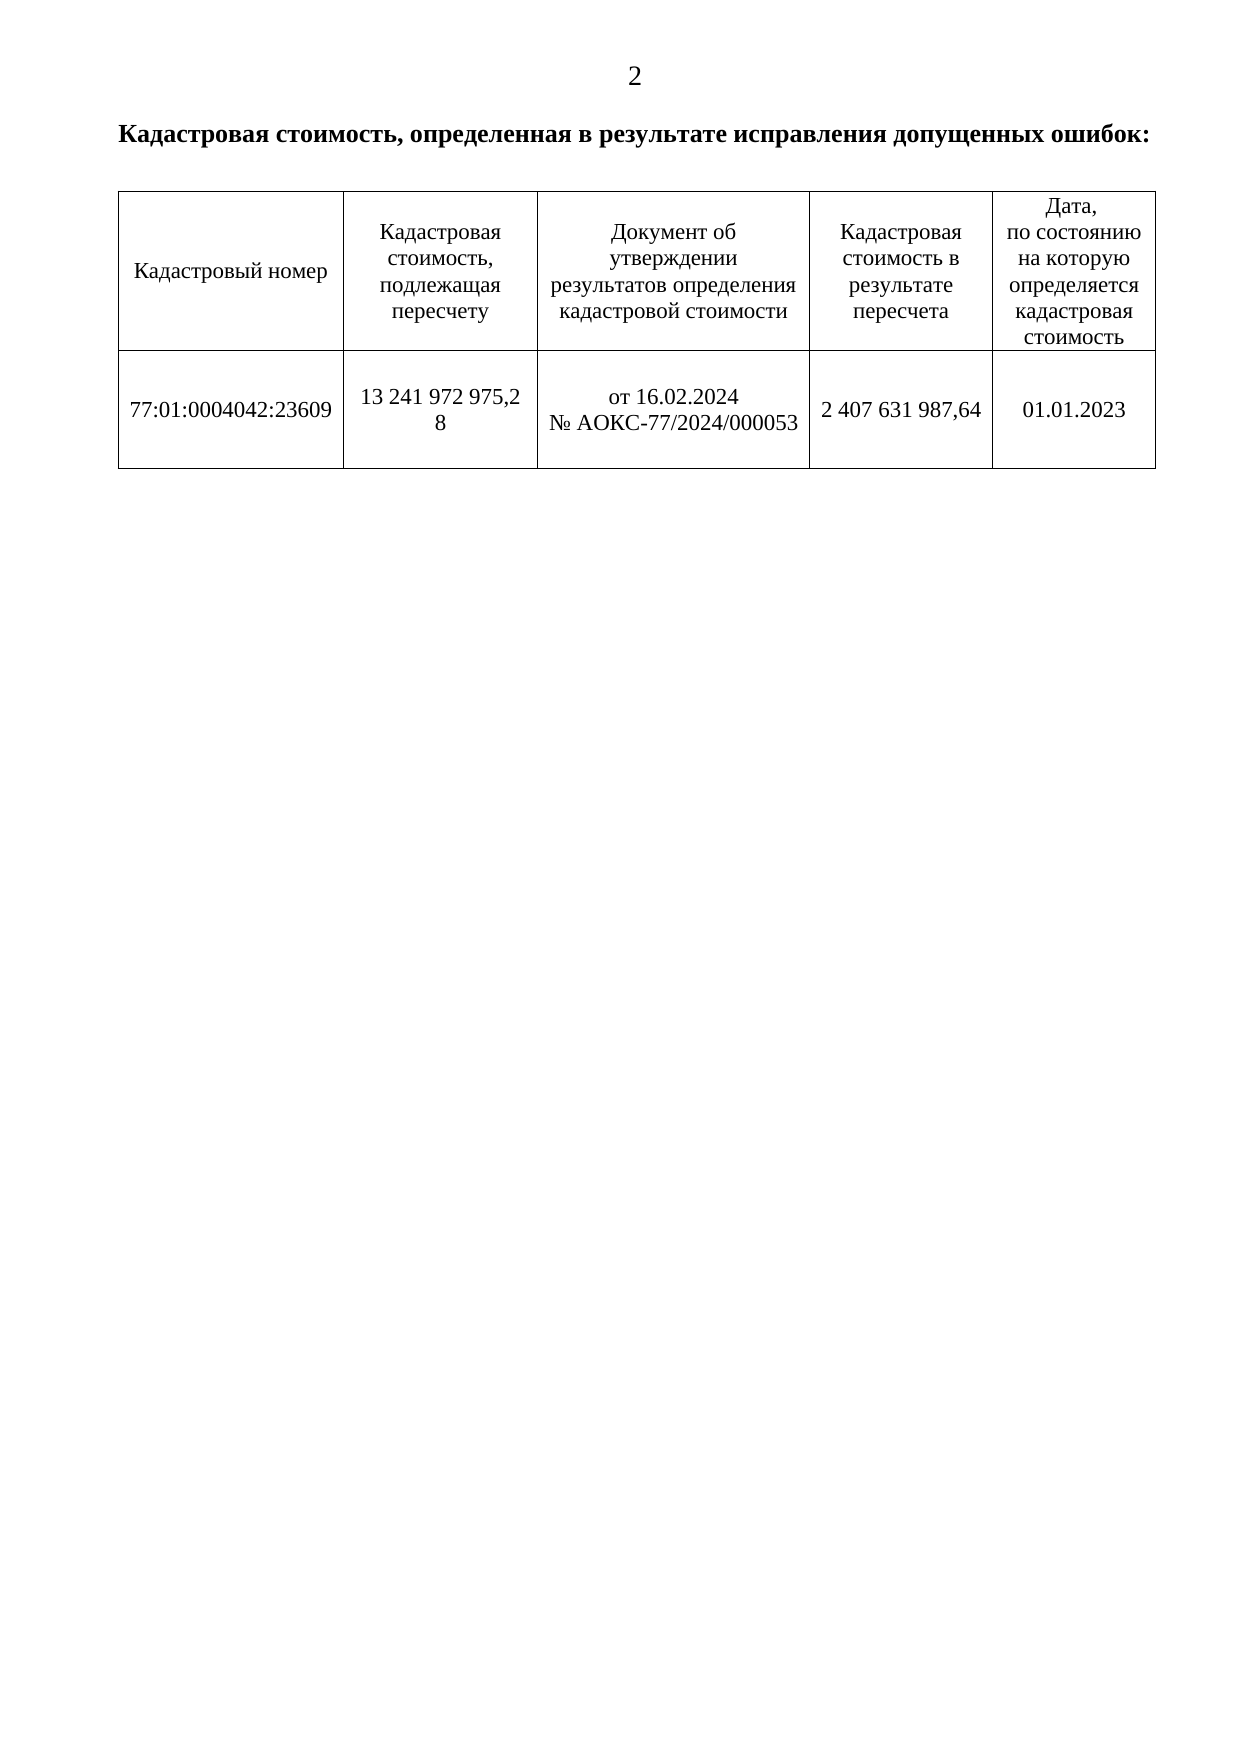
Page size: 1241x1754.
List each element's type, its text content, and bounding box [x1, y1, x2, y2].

table_header Дата, по состоянию на которую определяется кадастровая стоимость [993, 192, 1155, 350]
table_header Кадастровая стоимость, подлежащая пересчету [344, 192, 537, 350]
text Кадастровая стоимость, определенная в результате исправления допущенных ошибок: [118, 118, 1152, 148]
table_cell 77:01:0004042:23609 [119, 351, 343, 468]
table_header Кадастровый номер [119, 192, 343, 350]
table_header Кадастровая стоимость в результате пересчета [810, 192, 992, 350]
table_cell 2 407 631 987,64 [810, 351, 992, 468]
table_cell от 16.02.2024 № АОКС-77/2024/000053 [538, 351, 809, 468]
table_header Документ об утверждении результатов определения кадастровой стоимости [538, 192, 809, 350]
table_cell 13 241 972 975,28 [344, 351, 537, 468]
table_cell 01.01.2023 [993, 351, 1155, 468]
